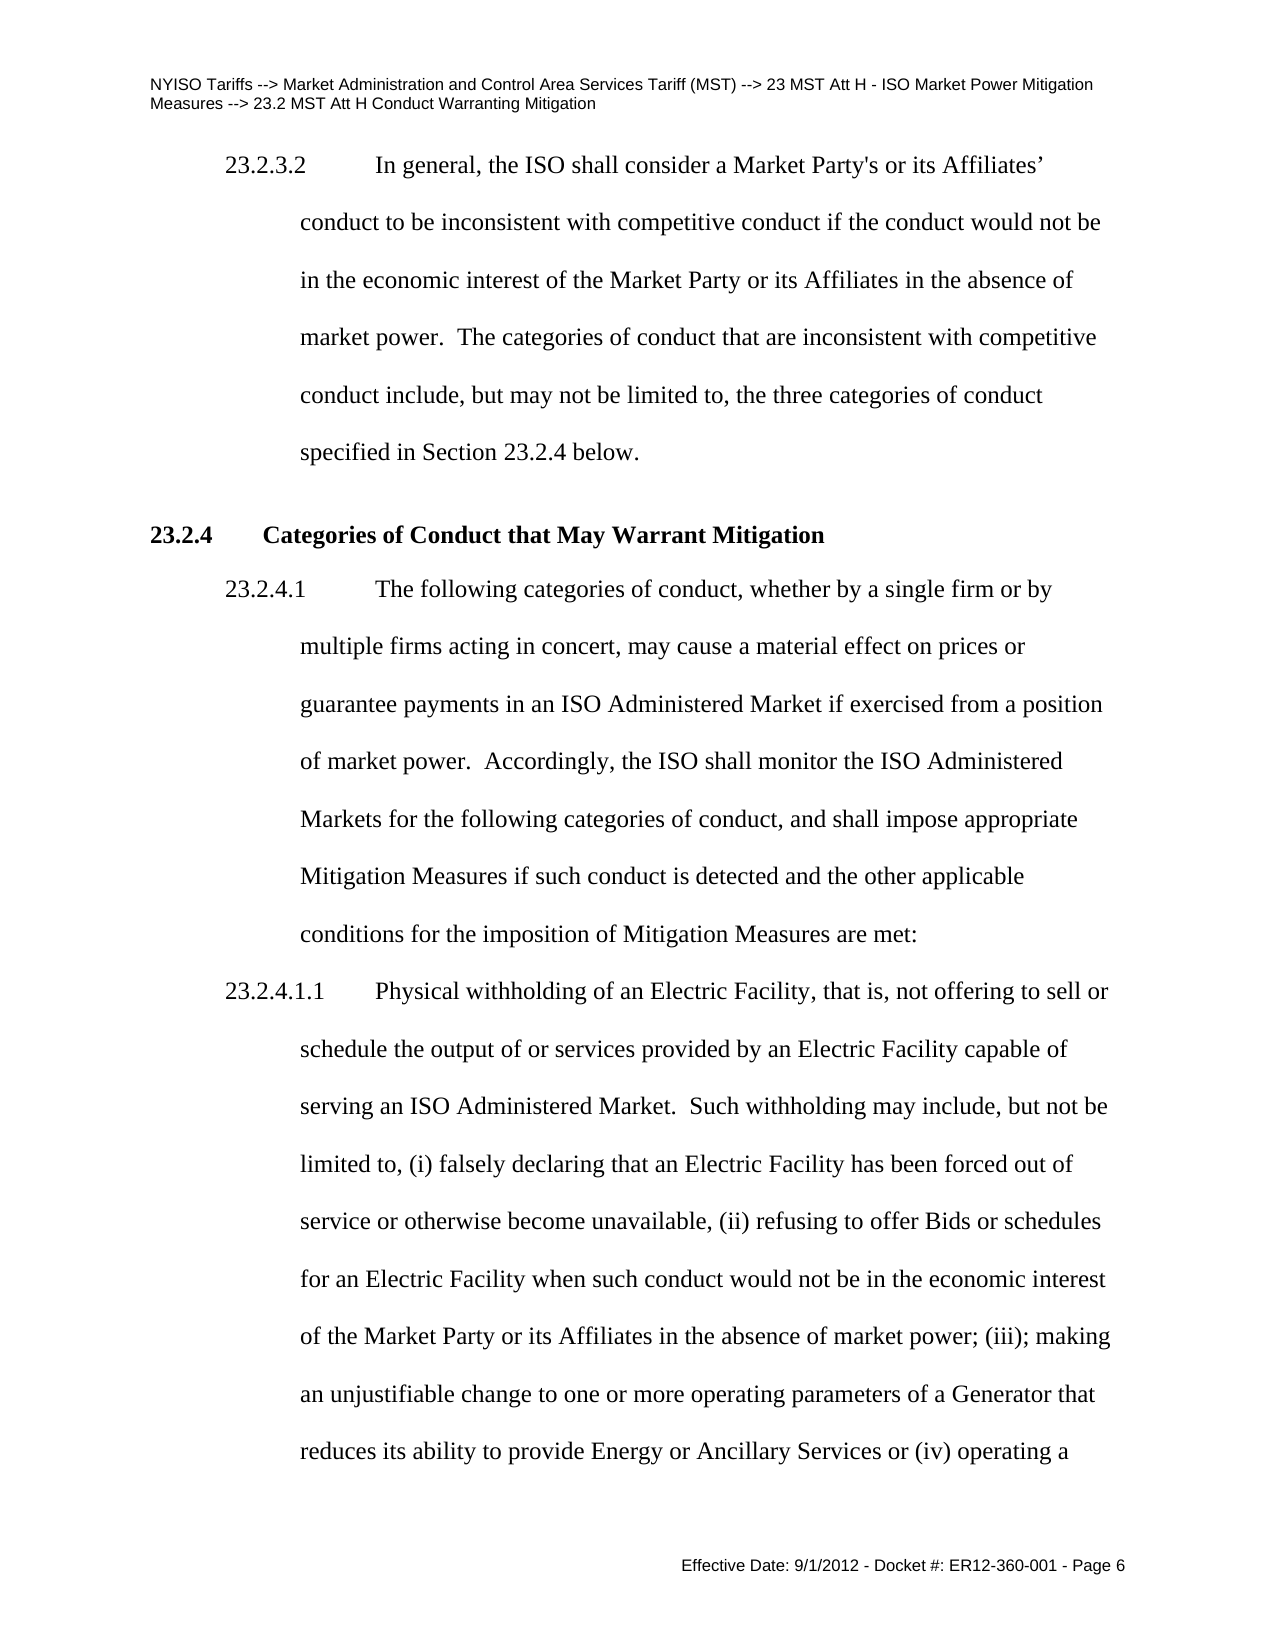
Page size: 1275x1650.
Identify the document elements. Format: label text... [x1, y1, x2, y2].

text 23.2.3.2 In general, the ISO shall consider a Market Party's or its Affiliates’ conduct to be inconsistent with competitive conduct if the conduct would not be in the economic interest of the Market Party or its Affiliates in the absence of market power. The categories of conduct that are inconsistent with competitive conduct include, but may not be limited to, the three categories of conduct specified in Section 23.2.4 below. [225, 150, 1125, 466]
text 23.2.4.1 The following categories of conduct, whether by a single firm or by multiple firms acting in concert, may cause a material effect on prices or guarantee payments in an ISO Administered Market if exercised from a position of market power. Accordingly, the ISO shall monitor the ISO Administered Markets for the following categories of conduct, and shall impose appropriate Mitigation Measures if such conduct is detected and the other applicable conditions for the imposition of Mitigation Measures are met: [225, 574, 1125, 947]
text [225, 976, 1125, 1465]
subtitle 23.2.4 Categories of Conduct that May Warrant Mitigation [150, 520, 1059, 549]
